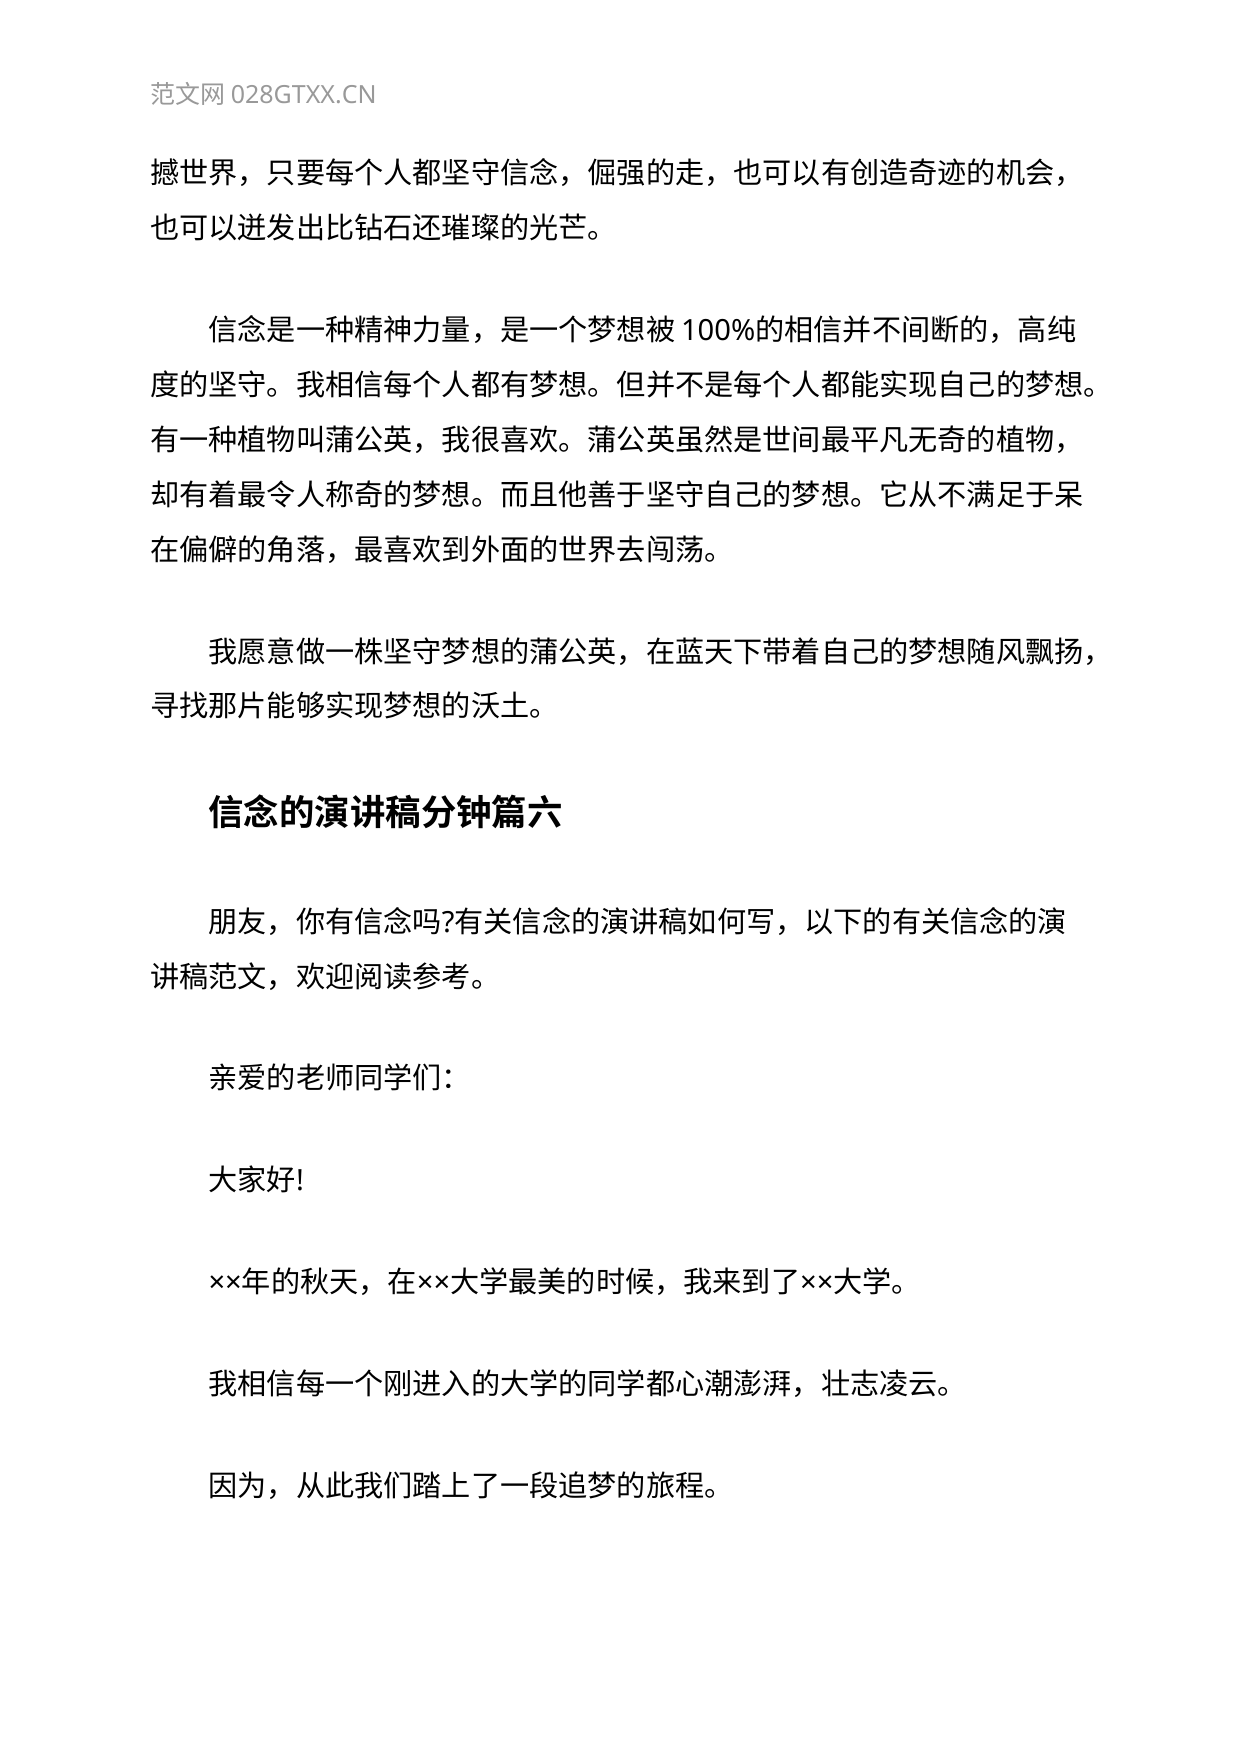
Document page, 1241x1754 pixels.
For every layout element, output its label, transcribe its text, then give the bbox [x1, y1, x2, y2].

text 大家好! [150, 1157, 1090, 1199]
text ××年的秋天，在××大学最美的时候，我来到了××大学。 [150, 1259, 1090, 1301]
text 朋友，你有信念吗?有关信念的演讲稿如何写，以下的有关信念的演讲稿范文，欢迎阅读参考。 [150, 898, 1090, 996]
text 亲爱的老师同学们： [150, 1055, 1090, 1097]
text 我愿意做一株坚守梦想的蒲公英，在蓝天下带着自己的梦想随风飘扬，寻找那片能够实现梦想的沃土。 [150, 628, 1090, 725]
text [150, 150, 1090, 247]
text 信念是一种精神力量，是一个梦想被100%的相信并不间断的，高纯度的坚守。我相信每个人都有梦想。但并不是每个人都能实现自己的梦想。有一种植物叫蒲公英，我很喜欢。蒲公英虽然是世间最平凡无奇的植物，却有着最令人称奇的梦想。而且他善于坚守自己的梦想。它从不满足于呆在偏僻的角落，最喜欢到外面的世界去闯荡。 [150, 307, 1090, 569]
text 我相信每一个刚进入的大学的同学都心潮澎湃，壮志凌云。 [150, 1361, 1090, 1403]
text 因为，从此我们踏上了一段追梦的旅程。 [150, 1462, 1090, 1505]
text 信念的演讲稿分钟篇六 [150, 785, 1090, 836]
